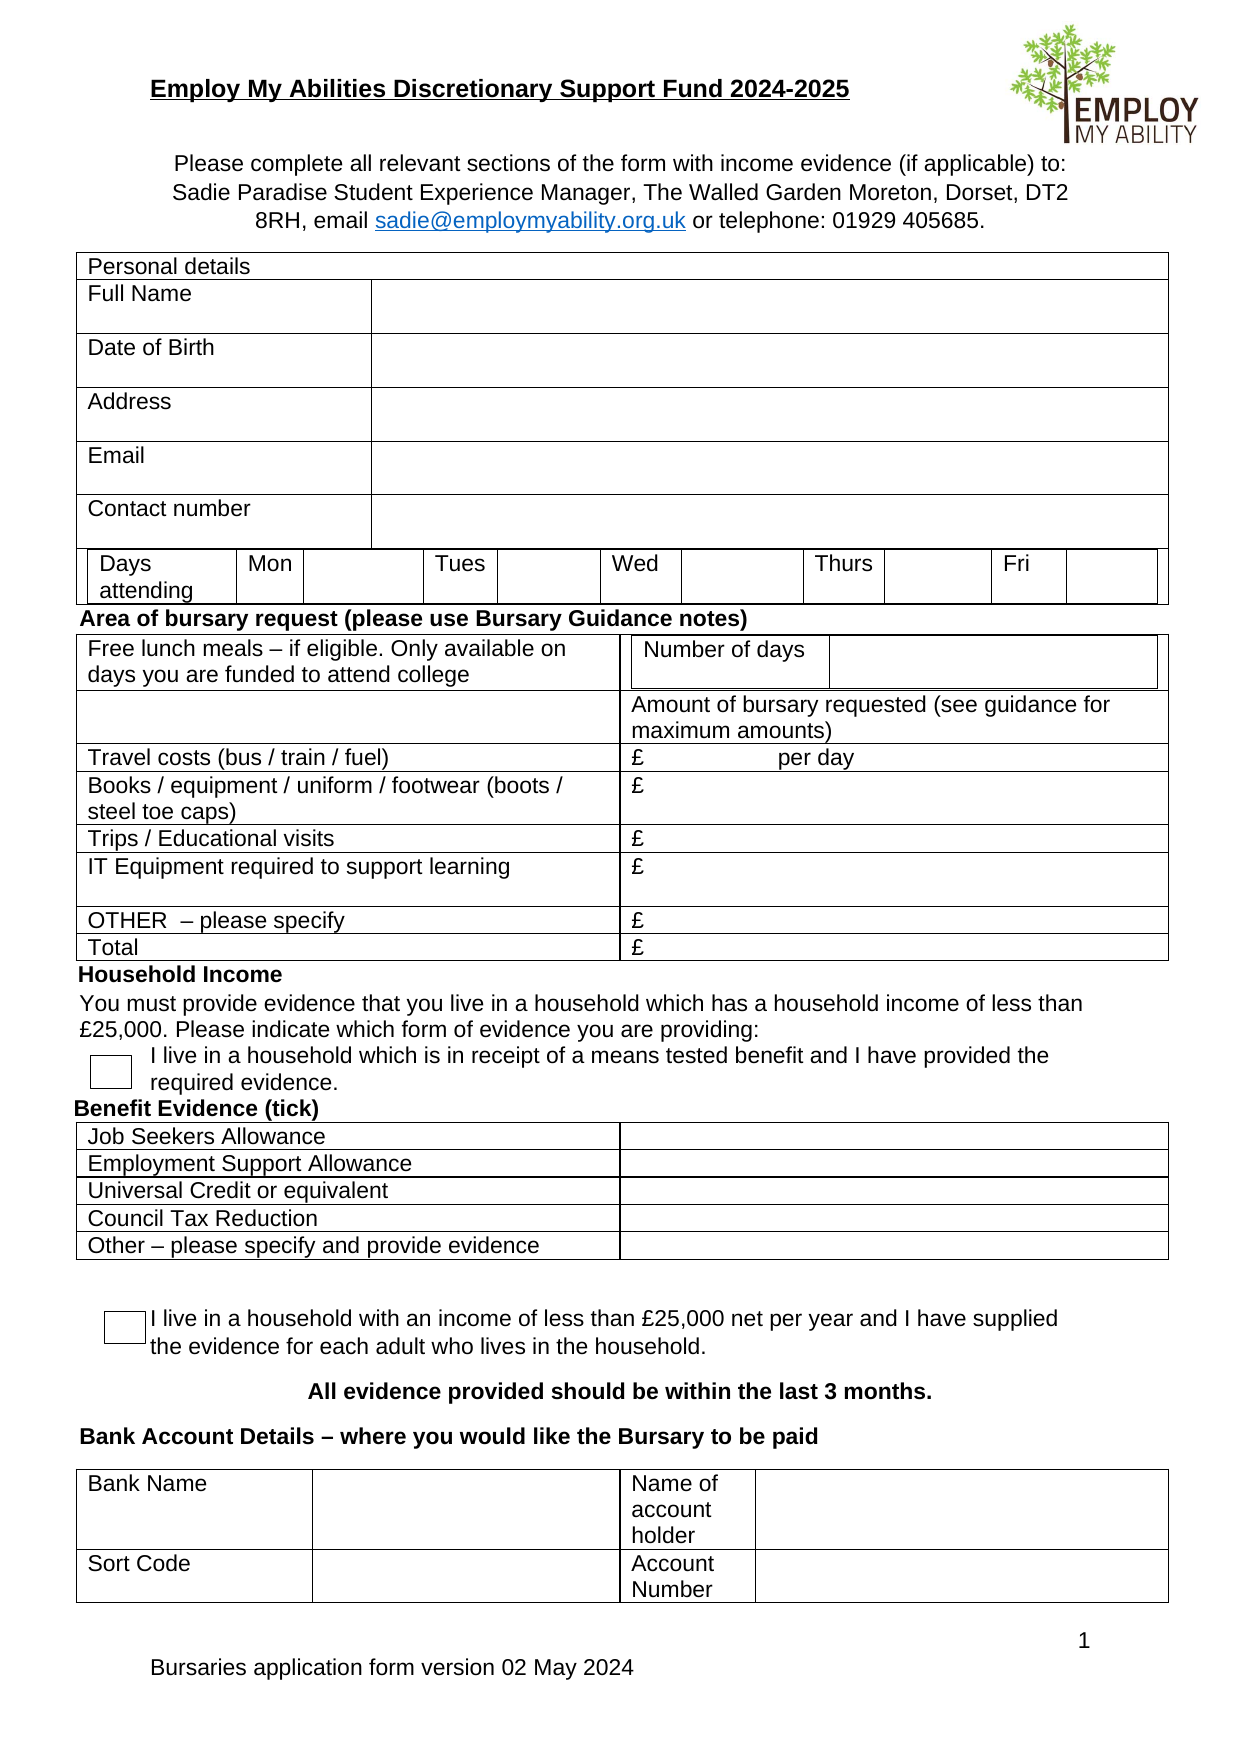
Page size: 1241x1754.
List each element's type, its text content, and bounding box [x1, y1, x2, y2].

table_cell [498, 550, 600, 603]
table_header [1158, 635, 1168, 689]
table_cell [372, 280, 1168, 333]
table_cell [885, 550, 991, 603]
table_cell £ [621, 907, 1168, 933]
table_cell Contact number [77, 495, 371, 548]
table_header [621, 635, 631, 689]
table_cell Email [77, 442, 371, 494]
table_cell [601, 550, 681, 603]
picture [1004, 21, 1202, 147]
table_cell Trips / Educational visits [77, 825, 619, 852]
table_cell Travel costs (bus / train / fuel) [77, 744, 619, 771]
table_cell Amount of bursary requested (see guidance for maximum amounts) [621, 691, 1168, 743]
table_cell [372, 388, 1168, 441]
table_cell [992, 550, 1066, 603]
table_cell [372, 334, 1168, 387]
table_cell [88, 550, 236, 603]
text Bank Account Details – where you would like the Bursary to be paid [79, 1423, 1090, 1450]
table_cell Address [77, 388, 371, 441]
table_cell Account Number [621, 1550, 755, 1602]
table_header [313, 1470, 619, 1548]
table_cell [1067, 550, 1157, 603]
table_cell £ [621, 853, 1168, 906]
text All evidence provided should be within the last 3 months. [150, 1378, 1090, 1404]
table_header [632, 636, 829, 688]
table_cell [804, 550, 884, 603]
table_cell [682, 550, 803, 603]
table_cell [77, 691, 619, 743]
table_header [830, 636, 1157, 688]
table_header Personal details [77, 253, 1168, 279]
table_cell Council Tax Reduction [77, 1205, 619, 1231]
table_cell Total [77, 934, 619, 960]
table_cell Employment Support Allowance [77, 1150, 619, 1176]
table_cell [1158, 549, 1168, 604]
table_cell [621, 1178, 1168, 1204]
text You must provide evidence that you live in a household which has a household income of less than £25,000. Please indicate which form of evidence you are providing: [79, 990, 1090, 1042]
table_cell Full Name [77, 280, 371, 333]
table_header Job Seekers Allowance [77, 1123, 619, 1149]
text Benefit Evidence (tick) [73, 1095, 1090, 1122]
table_cell [621, 1232, 1168, 1258]
table_cell [313, 1550, 619, 1602]
table_cell £ [621, 934, 1168, 960]
table_cell £ [621, 825, 1168, 852]
table_cell [372, 442, 1168, 494]
table_cell [304, 550, 423, 603]
table_cell [77, 549, 87, 604]
table_cell £ [621, 772, 1168, 824]
table_cell [424, 550, 497, 603]
text Please complete all relevant sections of the form with income evidence (if applicable) to: Sadie Paradise Student Experience Manager, The Walled Garden Moreton, Dorset, DT2 8RH, email sadie@employmyability.org.uk or telephone: 01929 405685. [150, 150, 1090, 233]
text I live in a household with an income of less than £25,000 net per year and I have supplied the evidence for each adult who lives in the household. [150, 1305, 1090, 1359]
table_cell [237, 550, 303, 603]
table_header Name of account holder [621, 1470, 755, 1548]
table_cell [372, 495, 1168, 548]
table_header [756, 1470, 1168, 1548]
text Household Income [0, 961, 1090, 988]
table_header Free lunch meals – if eligible. Only available on days you are funded to attend college [77, 635, 619, 689]
text Area of bursary request (please use Bursary Guidance notes) [79, 605, 1090, 631]
text I live in a household which is in receipt of a means tested benefit and I have provided the required evidence. [150, 1042, 1090, 1095]
table_cell Date of Birth [77, 334, 371, 387]
table_cell Other – please specify and provide evidence [77, 1232, 619, 1258]
table_cell Universal Credit or equivalent [77, 1178, 619, 1204]
table_header [621, 1123, 1168, 1149]
table_cell [621, 1150, 1168, 1176]
table_cell Sort Code [77, 1550, 312, 1602]
table_cell IT Equipment required to support learning [77, 853, 619, 906]
table_cell OTHER – please specify [77, 907, 619, 933]
table_header Bank Name [77, 1470, 312, 1548]
table_cell £ per day [621, 744, 1168, 771]
table_cell [756, 1550, 1168, 1602]
table_cell [621, 1205, 1168, 1231]
table_cell Books / equipment / uniform / footwear (boots / steel toe caps) [77, 772, 619, 824]
